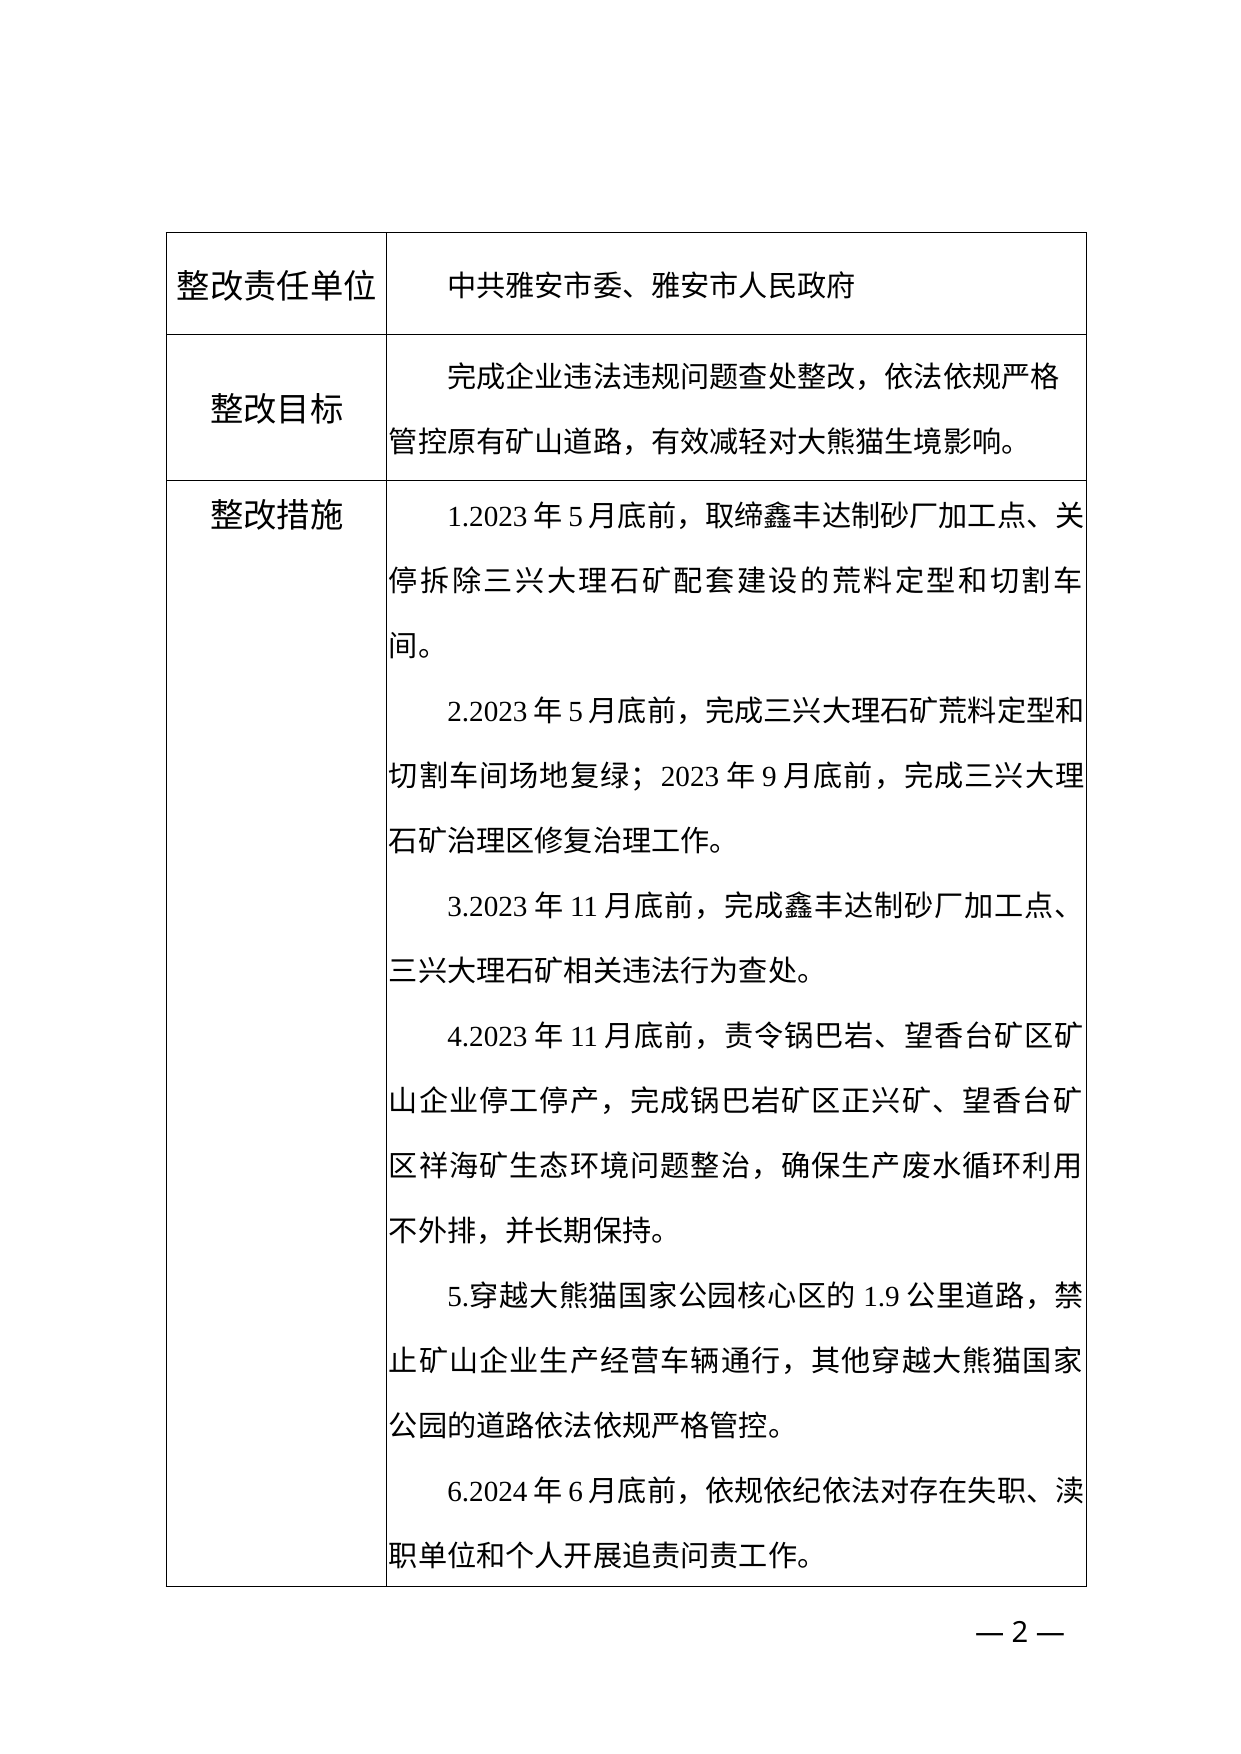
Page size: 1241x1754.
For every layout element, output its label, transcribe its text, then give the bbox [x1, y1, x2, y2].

table_cell 整改措施 [167, 481, 386, 1586]
table_cell 完成企业违法违规问题查处整改，依法依规严格管控原有矿山道路，有效减轻对大熊猫生境影响。 [387, 335, 1086, 480]
table_cell 整改责任单位 [167, 233, 386, 334]
table_cell 中共雅安市委、雅安市人民政府 [387, 233, 1086, 334]
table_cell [387, 481, 1086, 1586]
table_cell 整改目标 [167, 335, 386, 480]
